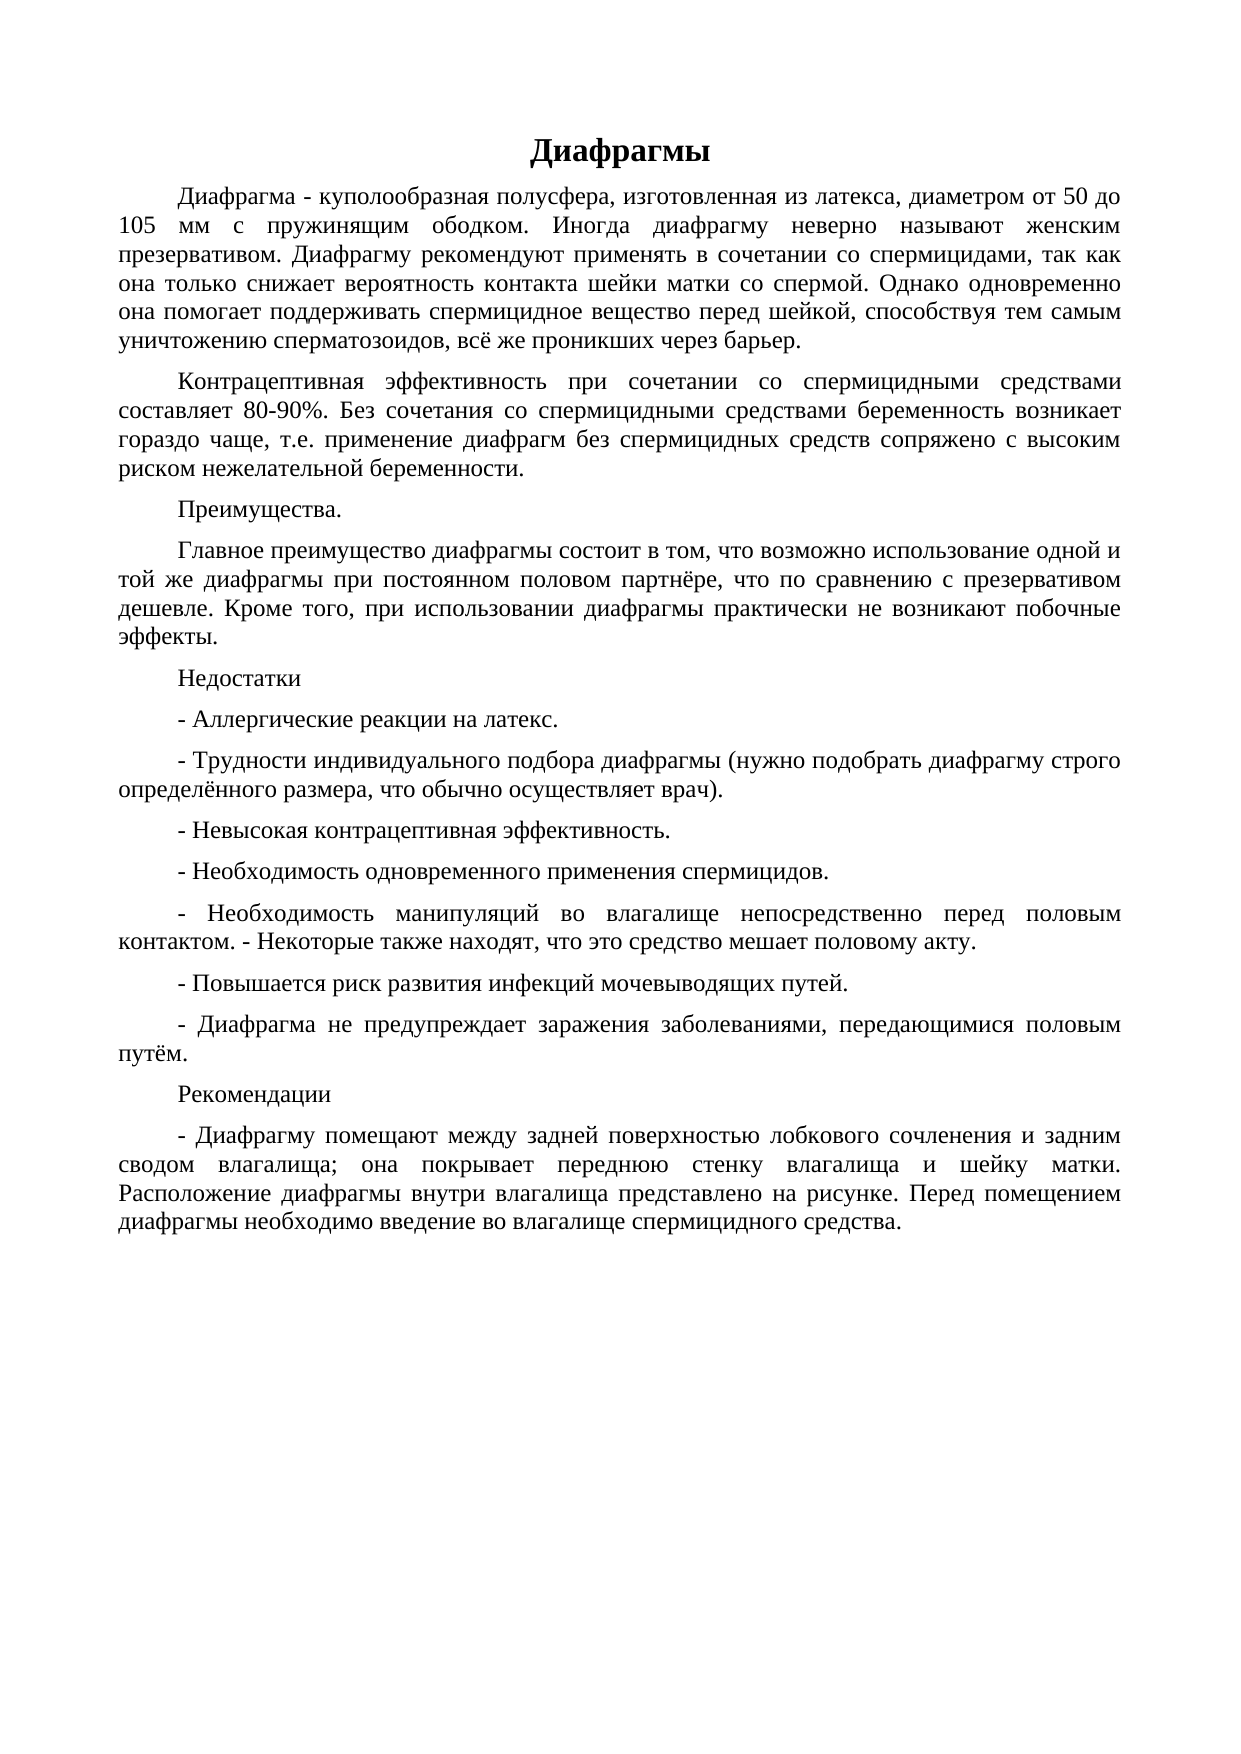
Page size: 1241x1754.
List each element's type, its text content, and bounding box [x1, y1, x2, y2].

text - Диафрагма не предупреждает заражения заболеваниями, передающимися половым путём. [118, 1009, 1122, 1066]
text - Аллергические реакции на латекс. [118, 704, 1122, 733]
text Недостатки [118, 663, 1122, 691]
text Главное преимущество диафрагмы состоит в том, что возможно использование одной и той же диафрагмы при постоянном половом партнёре, что по сравнению с презервативом дешевле. Кроме того, при использовании диафрагмы практически не возникают побочные эффекты. [118, 535, 1122, 650]
text - Повышается риск развития инфекций мочевыводящих путей. [118, 968, 1122, 996]
text Преимущества. [118, 494, 1122, 523]
text - Трудности индивидуального подбора диафрагмы (нужно подобрать диафрагму строго определённого размера, что обычно осуществляет врач). [118, 745, 1122, 803]
text Контрацептивная эффективность при сочетании со спермицидными средствами составляет 80-90%. Без сочетания со спермицидными средствами беременность возникает гораздо чаще, т.е. применение диафрагм без спермицидных средств сопряжено с высоким риском нежелательной беременности. [118, 366, 1122, 481]
text Диафрагмы [118, 131, 1122, 169]
text Диафрагма - куполообразная полусфера, изготовленная из латекса, диаметром от 50 до 105 мм с пружинящим ободком. Иногда диафрагму неверно называют женским презервативом. Диафрагму рекомендуют применять в сочетании со спермицидами, так как она только снижает вероятность контакта шейки матки со спермой. Однако одновременно она помогает поддерживать спермицидное вещество перед шейкой, способствуя тем самым уничтожению сперматозоидов, всё же проникших через барьер. [118, 181, 1122, 354]
text Рекомендации [118, 1079, 1122, 1108]
text - Необходимость одновременного применения спермицидов. [118, 856, 1122, 885]
text - Диафрагму помещают между задней поверхностью лобкового сочленения и задним сводом влагалища; она покрывает переднюю стенку влагалища и шейку матки. Расположение диафрагмы внутри влагалища представлено на рисунке. Перед помещением диафрагмы необходимо введение во влагалище спермицидного средства. [118, 1120, 1122, 1235]
text - Невысокая контрацептивная эффективность. [118, 815, 1122, 844]
text - Необходимость манипуляций во влагалище непосредственно перед половым контактом. - Некоторые также находят, что это средство мешает половому акту. [118, 898, 1122, 955]
